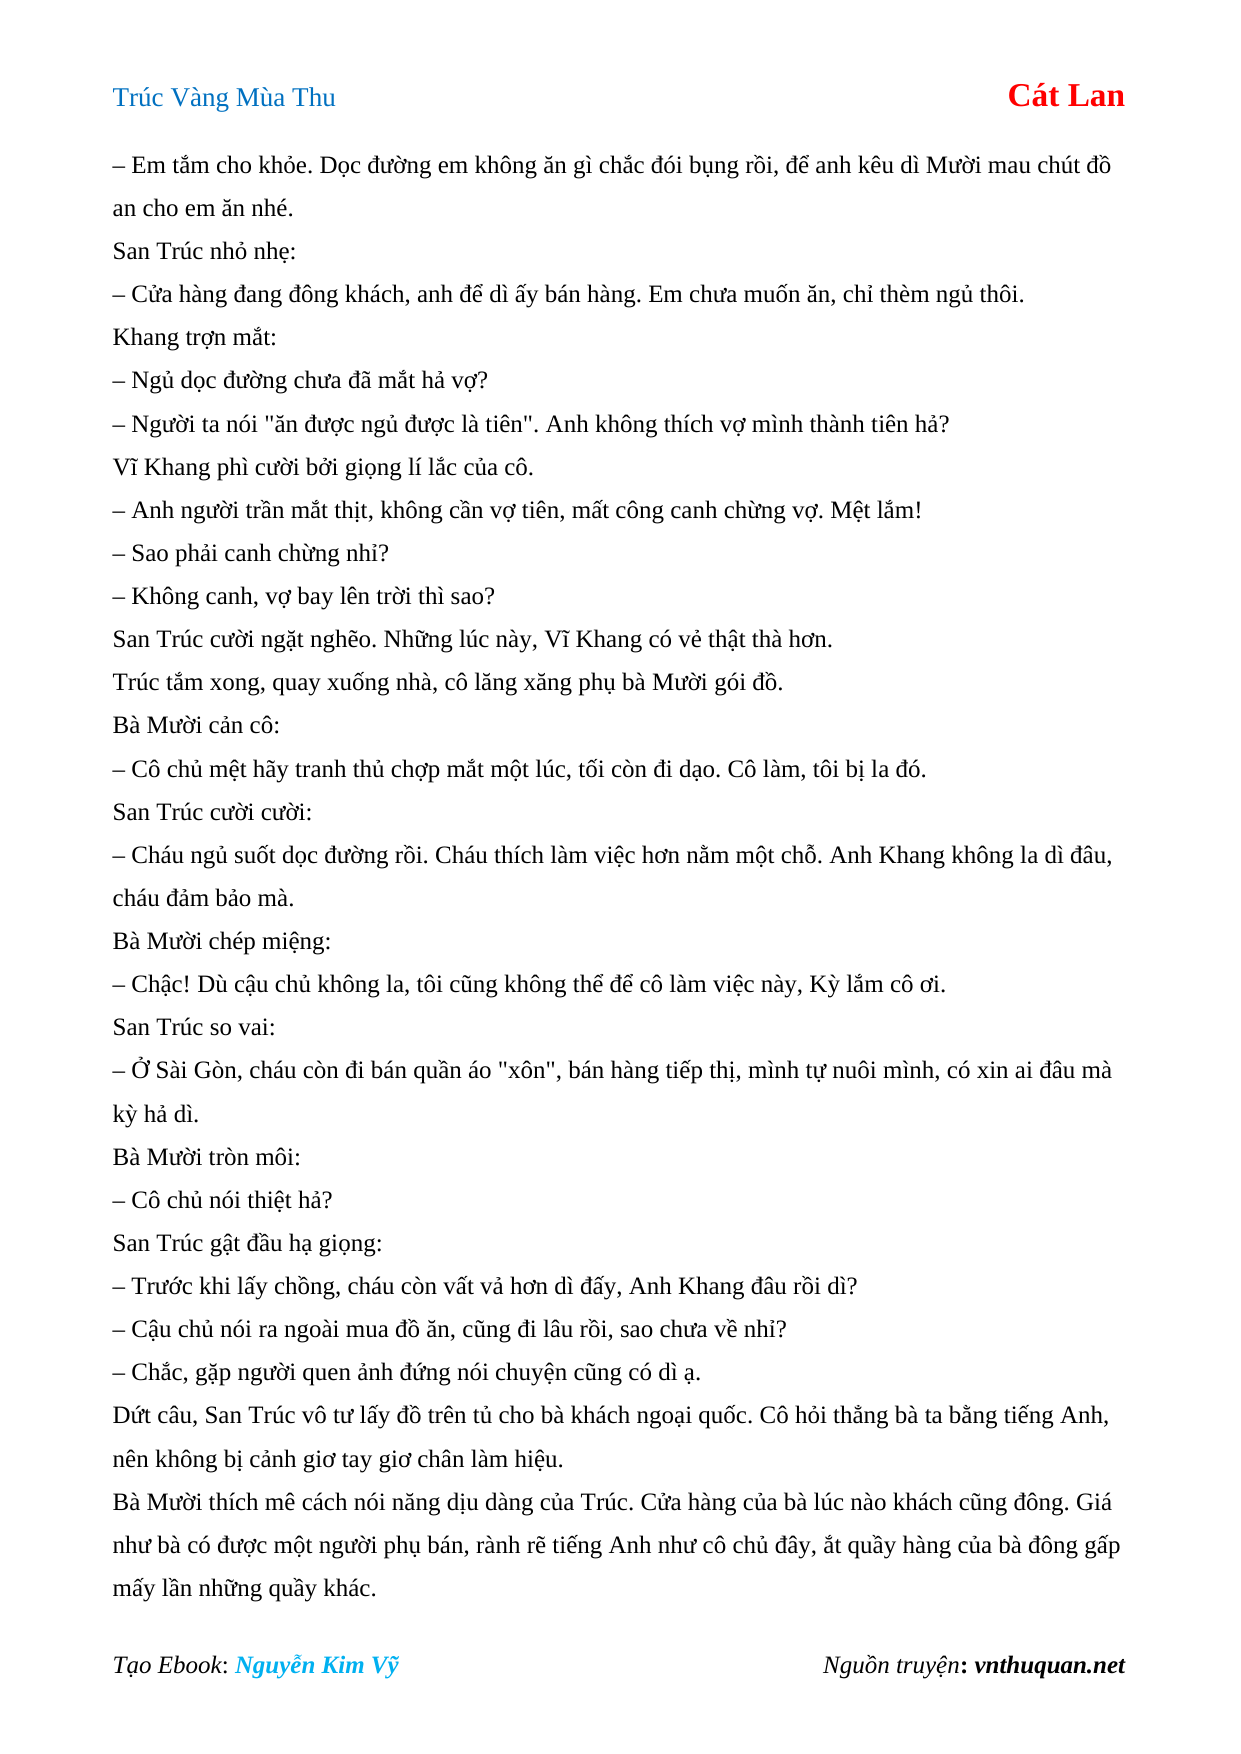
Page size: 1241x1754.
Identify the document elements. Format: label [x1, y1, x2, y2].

text [112, 150, 1128, 1602]
